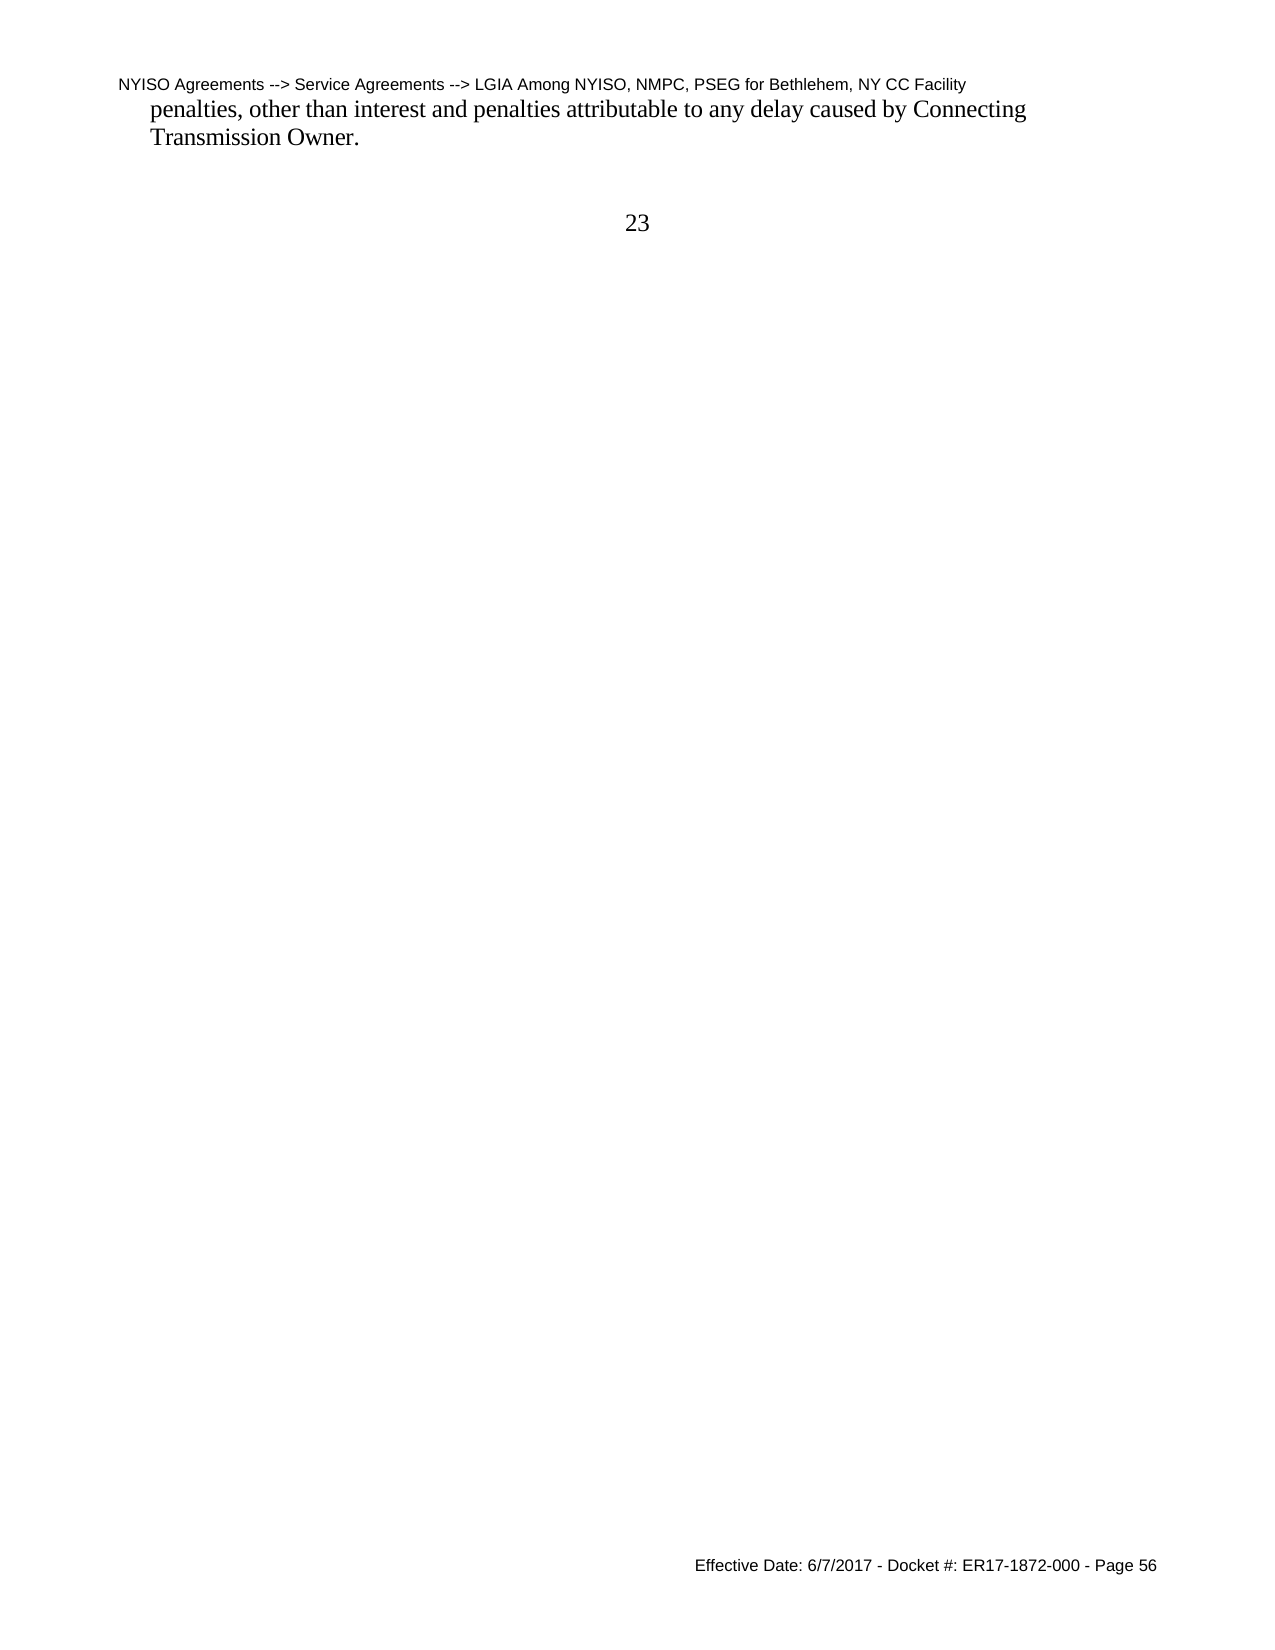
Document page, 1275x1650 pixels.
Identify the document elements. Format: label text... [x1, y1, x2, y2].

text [150, 94, 1141, 151]
text 23 [625, 208, 1275, 237]
